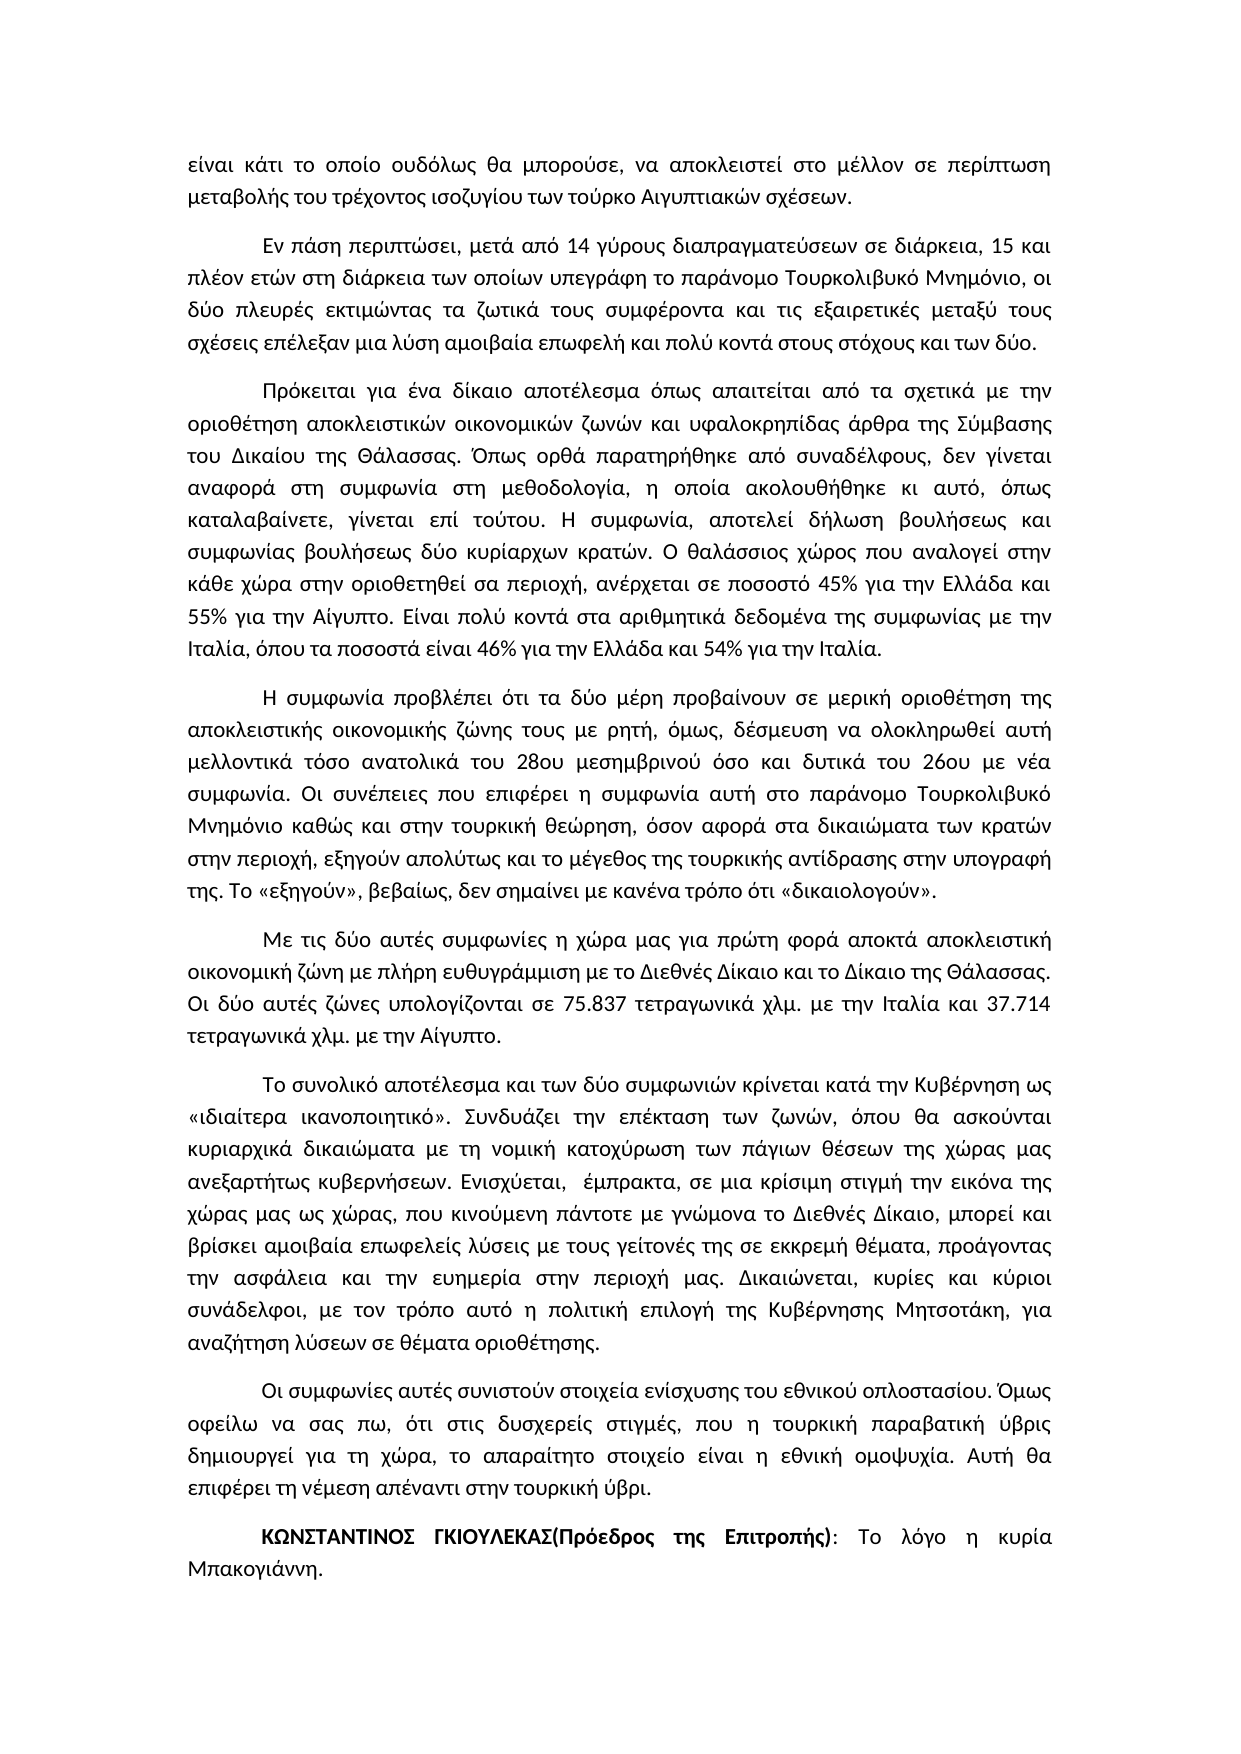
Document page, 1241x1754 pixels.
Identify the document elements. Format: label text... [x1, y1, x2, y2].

text Με τις δύο αυτές συμφωνίες η χώρα μας για πρώτη φορά αποκτά αποκλειστική οικονομική ζώνη με πλήρη ευθυγράμμιση με το Διεθνές Δίκαιο και το Δίκαιο της Θάλασσας. Οι δύο αυτές ζώνες υπολογίζονται σε 75.837 τετραγωνικά χλμ. με την Ιταλία και 37.714 τετραγωνικά χλμ. με την Αίγυπτο. [187, 925, 1053, 1049]
text Πρόκειται για ένα δίκαιο αποτέλεσμα όπως απαιτείται από τα σχετικά με την οριοθέτηση αποκλειστικών οικονομικών ζωνών και υφαλοκρηπίδας άρθρα της Σύμβασης του Δικαίου της Θάλασσας. Όπως ορθά παρατηρήθηκε από συναδέλφους, δεν γίνεται αναφορά στη συμφωνία στη μεθοδολογία, η οποία ακολουθήθηκε κι αυτό, όπως καταλαβαίνετε, γίνεται επί τούτου. Η συμφωνία, αποτελεί δήλωση βουλήσεως και συμφωνίας βουλήσεως δύο κυρίαρχων κρατών. Ο θαλάσσιος χώρος που αναλογεί στην κάθε χώρα στην οριοθετηθεί σα περιοχή, ανέρχεται σε ποσοστό 45% για την Ελλάδα και 55% για την Αίγυπτο. Είναι πολύ κοντά στα αριθμητικά δεδομένα της συμφωνίας με την Ιταλία, όπου τα ποσοστά είναι 46% για την Ελλάδα και 54% για την Ιταλία. [187, 376, 1053, 662]
text Οι συμφωνίες αυτές συνιστούν στοιχεία ενίσχυσης του εθνικού οπλοστασίου. Όμως οφείλω να σας πω, ότι στις δυσχερείς στιγμές, που η τουρκική παραβατική ύβρις δημιουργεί για τη χώρα, το απαραίτητο στοιχείο είναι η εθνική ομοψυχία. Αυτή θα επιφέρει τη νέμεση απέναντι στην τουρκική ύβρι. [187, 1377, 1053, 1501]
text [187, 150, 1053, 210]
text Εν πάση περιπτώσει, μετά από 14 γύρους διαπραγματεύσεων σε διάρκεια, 15 και πλέον ετών στη διάρκεια των οποίων υπεγράφη το παράνομο Τουρκολιβυκό Μνημόνιο, οι δύο πλευρές εκτιμώντας τα ζωτικά τους συμφέροντα και τις εξαιρετικές μεταξύ τους σχέσεις επέλεξαν μια λύση αμοιβαία επωφελή και πολύ κοντά στους στόχους και των δύο. [187, 231, 1053, 356]
text ΚΩΝΣΤΑΝΤΙΝΟΣ ΓΚΙΟΥΛΕΚΑΣ(Πρόεδρος της Επιτροπής): Το λόγο η κυρία Μπακογιάννη. [187, 1522, 1053, 1582]
text Η συμφωνία προβλέπει ότι τα δύο μέρη προβαίνουν σε μερική οριοθέτηση της αποκλειστικής οικονομικής ζώνης τους με ρητή, όμως, δέσμευση να ολοκληρωθεί αυτή μελλοντικά τόσο ανατολικά του 28ου μεσημβρινού όσο και δυτικά του 26ου με νέα συμφωνία. Οι συνέπειες που επιφέρει η συμφωνία αυτή στο παράνομο Τουρκολιβυκό Μνημόνιο καθώς και στην τουρκική θεώρηση, όσον αφορά στα δικαιώματα των κρατών στην περιοχή, εξηγούν απολύτως και το μέγεθος της τουρκικής αντίδρασης στην υπογραφή της. Το «εξηγούν», βεβαίως, δεν σημαίνει με κανένα τρόπο ότι «δικαιολογούν». [187, 683, 1053, 904]
text Το συνολικό αποτέλεσμα και των δύο συμφωνιών κρίνεται κατά την Κυβέρνηση ως «ιδιαίτερα ικανοποιητικό». Συνδυάζει την επέκταση των ζωνών, όπου θα ασκούνται κυριαρχικά δικαιώματα με τη νομική κατοχύρωση των πάγιων θέσεων της χώρας μας ανεξαρτήτως κυβερνήσεων. Ενισχύεται, έμπρακτα, σε μια κρίσιμη στιγμή την εικόνα της χώρας μας ως χώρας, που κινούμενη πάντοτε με γνώμονα το Διεθνές Δίκαιο, μπορεί και βρίσκει αμοιβαία επωφελείς λύσεις με τους γείτονές της σε εκκρεμή θέματα, προάγοντας την ασφάλεια και την ευημερία στην περιοχή μας. Δικαιώνεται, κυρίες και κύριοι συνάδελφοι, με τον τρόπο αυτό η πολιτική επιλογή της Κυβέρνησης Μητσοτάκη, για αναζήτηση λύσεων σε θέματα οριοθέτησης. [187, 1070, 1053, 1356]
